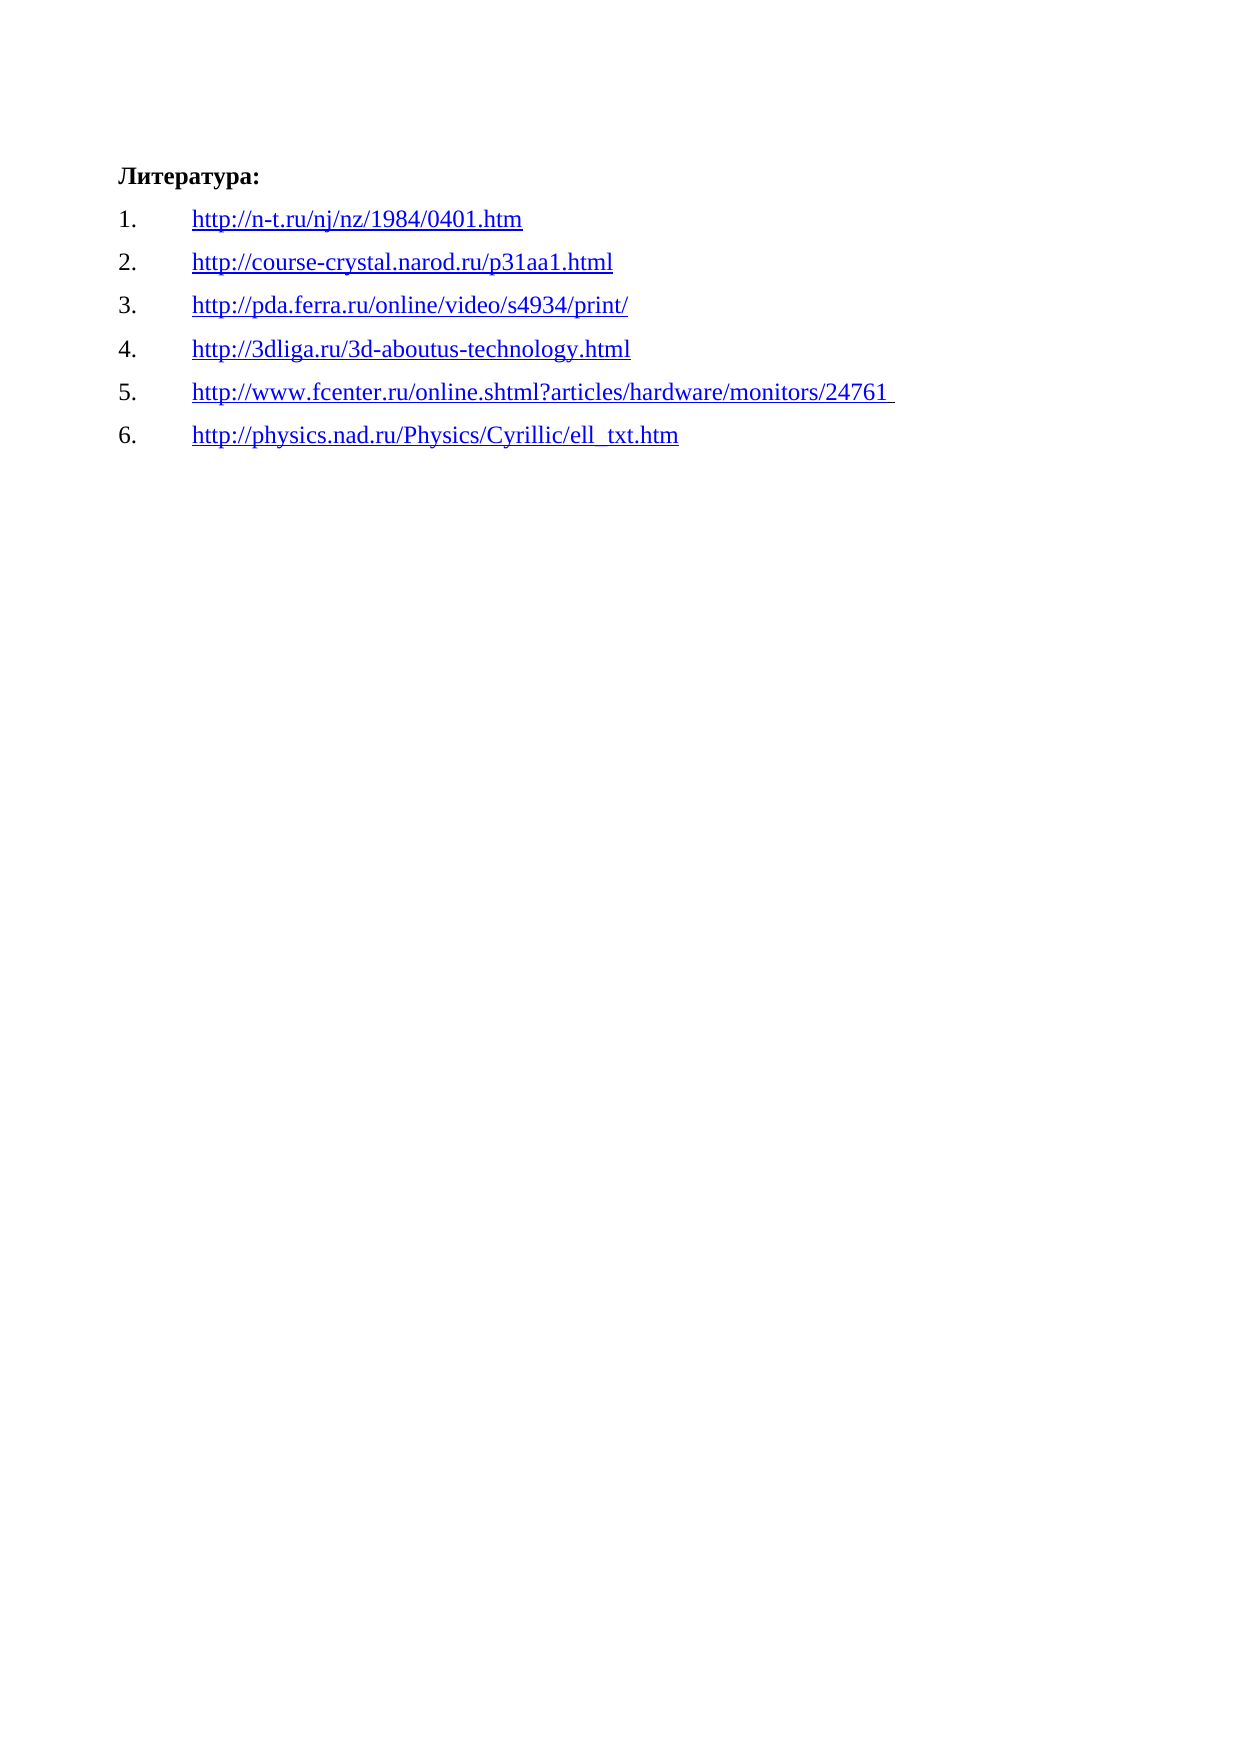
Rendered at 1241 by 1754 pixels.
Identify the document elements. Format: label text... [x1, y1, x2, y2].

list http://n-t.ru/nj/nz/1984/0401.htm [118, 204, 1122, 233]
list http://pda.ferra.ru/online/video/s4934/print/ [118, 291, 1122, 319]
list http://3dliga.ru/3d-aboutus-technology.html [118, 334, 1122, 362]
list http://course-crystal.narod.ru/p31aa1.html [118, 247, 1122, 276]
text Литература: [118, 161, 1122, 190]
list http://physics.nad.ru/Physics/Cyrillic/ell_txt.htm [118, 420, 1122, 449]
list http://www.fcenter.ru/online.shtml?articles/hardware/monitors/24761 [118, 377, 1122, 406]
